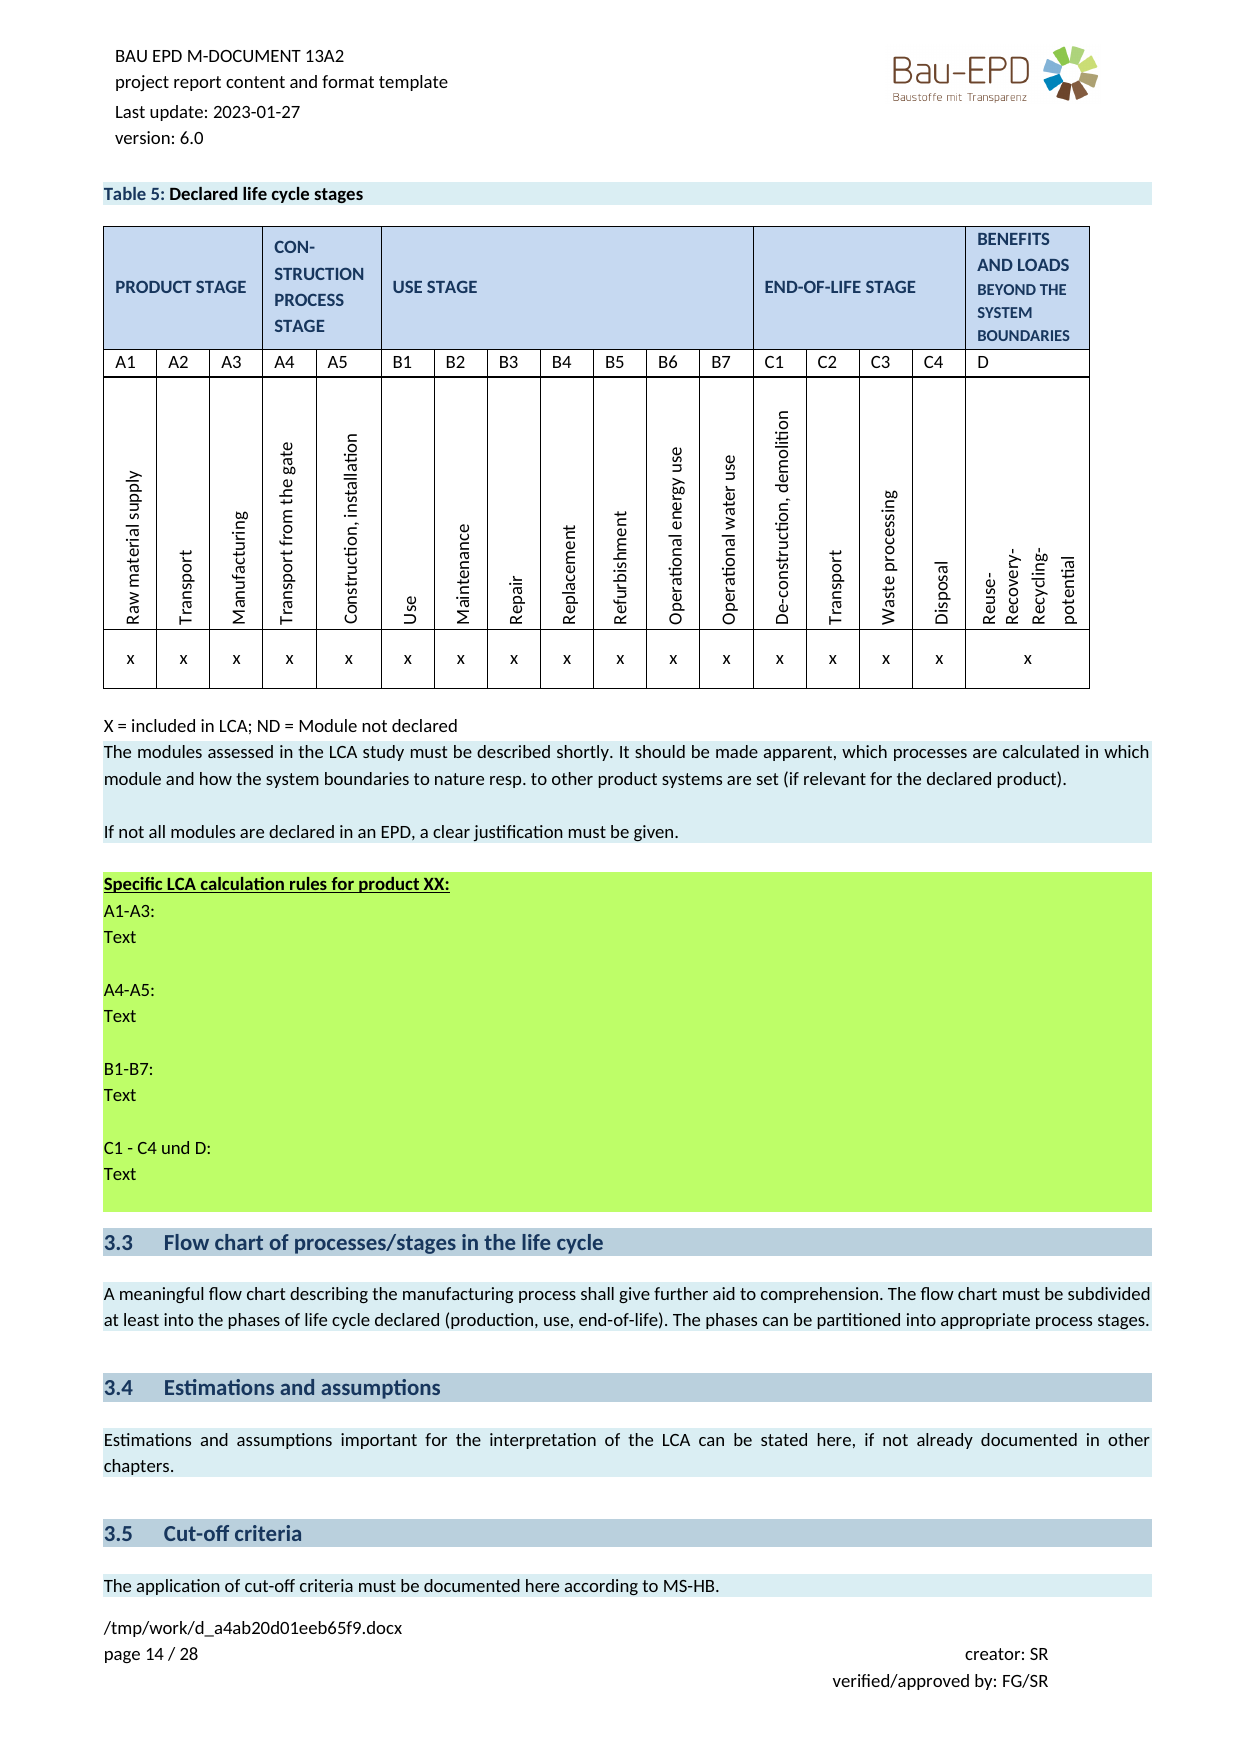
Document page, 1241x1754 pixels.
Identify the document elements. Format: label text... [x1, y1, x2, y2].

table_cell B5 [594, 350, 646, 376]
table_cell De-construction, demolition [754, 378, 806, 629]
table_cell B4 [541, 350, 593, 376]
text Estimations and assumptions important for the interpretation of the LCA can be stated here, if not already documented in other chapters. [103, 1428, 1152, 1477]
text Text [103, 925, 1152, 948]
table_cell B7 [700, 350, 753, 376]
table_cell B6 [647, 350, 699, 376]
text The application of cut-off criteria must be documented here according to MS-HB. [103, 1574, 1152, 1597]
list A4-A5: [103, 978, 1152, 1001]
table_cell Transport [157, 378, 209, 629]
table_cell x [541, 630, 593, 688]
table_cell Transport [807, 378, 859, 629]
table_cell C1 [754, 350, 806, 376]
table_cell A4 [263, 350, 316, 376]
table_cell x [435, 630, 487, 688]
table_cell Waste processing [860, 378, 912, 629]
subtitle Flow chart of processes/stages in the life cycle [103, 1228, 1152, 1256]
table_cell A2 [157, 350, 209, 376]
table_cell Operational energy use [647, 378, 699, 629]
text A meaningful flow chart describing the manufacturing process shall give further aid to comprehension. The flow chart must be subdivided at least into the phases of life cycle declared (production, use, end-of-life). The phases can be partitioned into appropriate process stages. [103, 1282, 1152, 1331]
table_cell D [966, 350, 1089, 376]
table_header PRODUCT STAGE [104, 227, 262, 349]
table_cell Replacement [541, 378, 593, 629]
text Specific LCA calculation rules for product XX: [103, 872, 1152, 895]
table_cell Disposal [913, 378, 965, 629]
table_cell A1 [104, 350, 156, 376]
table_cell A5 [317, 350, 381, 376]
table_cell Operational water use [700, 378, 753, 629]
table_cell Transport from the gate to the site [263, 378, 316, 629]
text Text [103, 1083, 1152, 1106]
table_cell x [754, 630, 806, 688]
text C1 - C4 und D: [103, 1136, 1152, 1159]
table_cell C2 [807, 350, 859, 376]
text A1-A3: [103, 899, 1152, 922]
subtitle Cut-off criteria [103, 1519, 1152, 1547]
table_cell Use [382, 378, 434, 629]
table_header CON-STRUCTION PROCESS STAGE [263, 227, 381, 349]
subtitle Estimations and assumptions [103, 1373, 1152, 1402]
table_cell x [157, 630, 209, 688]
table_cell C3 [860, 350, 912, 376]
table_cell Refurbishment [594, 378, 646, 629]
text B1-B7: [103, 1057, 1152, 1080]
table_cell Reuse- Recovery- Recycling- potential [966, 378, 1089, 629]
table_cell x [913, 630, 965, 688]
table_cell x [807, 630, 859, 688]
table_header USE STAGE [382, 227, 753, 349]
table_cell x [488, 630, 540, 688]
text X = included in LCA; ND = Module not declared [103, 714, 1152, 737]
list The modules assessed in the LCA study must be described shortly. It should be made apparent, which processes are calculated in which module and how the system boundaries to nature resp. to other product systems are set (if relevant for the declared product). [103, 741, 1152, 790]
table_header END-OF-LIFE STAGE [754, 227, 965, 349]
table_cell x [700, 630, 753, 688]
table_cell C4 [913, 350, 965, 376]
table_cell B1 [382, 350, 434, 376]
table_cell x [210, 630, 262, 688]
table_cell Construction, installation [317, 378, 381, 629]
text Text [103, 1004, 1152, 1027]
table_cell x [966, 630, 1089, 688]
picture [885, 44, 1101, 104]
table_cell A3 [210, 350, 262, 376]
table_cell Maintenance [435, 378, 487, 629]
table_cell B2 [435, 350, 487, 376]
table_cell x [594, 630, 646, 688]
text If not all modules are declared in an EPD, a clear justification must be given. [103, 820, 1152, 843]
text Text [103, 1162, 1152, 1185]
text Table 5: Declared life cycle stages [103, 182, 1152, 205]
table_cell B3 [488, 350, 540, 376]
table_header BENEFITS AND LOADS BEYOND THE SYSTEM BOUNDARIES [966, 227, 1089, 349]
table_cell x [860, 630, 912, 688]
table_cell x [317, 630, 381, 688]
table_cell x [263, 630, 316, 688]
table_cell Raw material supply [104, 378, 156, 629]
table_cell Manufacturing [210, 378, 262, 629]
table_cell x [382, 630, 434, 688]
table_cell x [647, 630, 699, 688]
table_cell x [104, 630, 156, 688]
table_cell Repair [488, 378, 540, 629]
